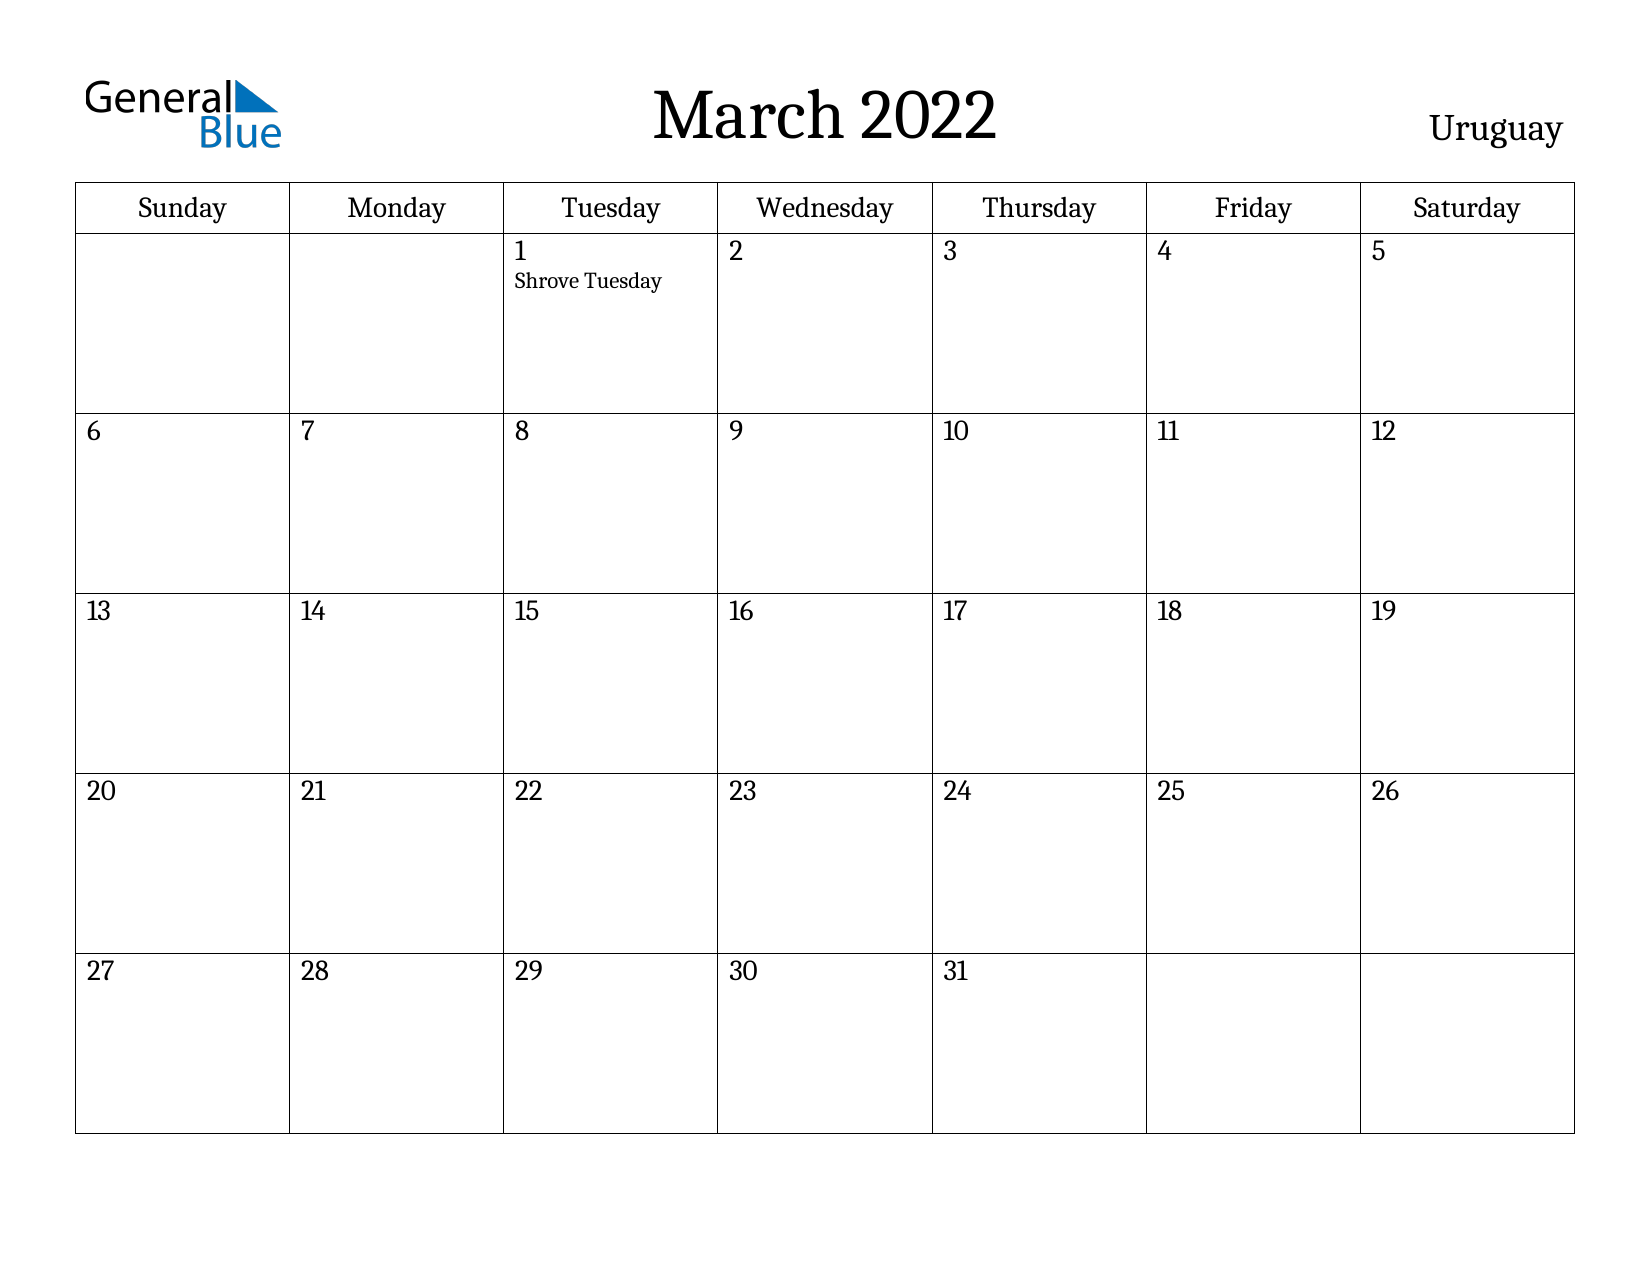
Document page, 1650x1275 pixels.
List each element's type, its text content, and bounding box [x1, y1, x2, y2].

table_cell 1 [504, 234, 717, 267]
table_cell [76, 234, 289, 267]
table_cell [76, 988, 289, 1133]
table_cell 25 [1147, 774, 1360, 807]
table_cell 21 [290, 774, 503, 807]
table_cell [76, 448, 289, 593]
table_cell [718, 448, 932, 593]
table_cell [1361, 448, 1574, 593]
table_cell [76, 627, 289, 773]
table_cell Thursday [933, 183, 1146, 233]
table_cell 13 [76, 594, 289, 627]
picture [86, 80, 281, 148]
table_header March 2022 [504, 75, 1146, 182]
table_cell [504, 448, 717, 593]
table_cell 18 [1147, 594, 1360, 627]
table_cell 26 [1361, 774, 1574, 807]
table_cell Shrove Tuesday [504, 267, 717, 413]
table_cell [1147, 448, 1360, 593]
table_cell [718, 988, 932, 1133]
table_cell 17 [933, 594, 1146, 627]
table_cell 15 [504, 594, 717, 627]
table_cell 28 [290, 954, 503, 987]
table_cell 30 [718, 954, 932, 987]
table_cell Wednesday [718, 183, 932, 233]
table_cell 29 [504, 954, 717, 987]
table_cell 31 [933, 954, 1146, 987]
table_cell 6 [76, 414, 289, 447]
table_cell 5 [1361, 234, 1574, 267]
table_cell [718, 267, 932, 413]
table_cell [933, 267, 1146, 413]
table_cell 3 [933, 234, 1146, 267]
table_cell [933, 808, 1146, 953]
table_cell 22 [504, 774, 717, 807]
table_cell 27 [76, 954, 289, 987]
table_cell 11 [1147, 414, 1360, 447]
table_cell [290, 627, 503, 773]
table_cell [504, 808, 717, 953]
table_cell 8 [504, 414, 717, 447]
table_cell [718, 808, 932, 953]
table_cell 16 [718, 594, 932, 627]
table_cell [504, 627, 717, 773]
table_cell 19 [1361, 594, 1574, 627]
table_cell [1361, 267, 1574, 413]
table_cell Friday [1147, 183, 1360, 233]
table_cell [1361, 808, 1574, 953]
table_cell 20 [76, 774, 289, 807]
table_header [76, 75, 503, 182]
table_cell 9 [718, 414, 932, 447]
table_cell [290, 448, 503, 593]
table_cell [1147, 267, 1360, 413]
table_cell [290, 808, 503, 953]
table_cell [76, 267, 289, 413]
table_cell [933, 627, 1146, 773]
table_cell 23 [718, 774, 932, 807]
table_cell Tuesday [504, 183, 717, 233]
table_cell [933, 448, 1146, 593]
table_cell Saturday [1361, 183, 1574, 233]
table_cell [933, 988, 1146, 1133]
table_cell [1361, 627, 1574, 773]
table_cell [1147, 988, 1360, 1133]
table_cell 7 [290, 414, 503, 447]
table_cell [76, 808, 289, 953]
table_cell [290, 234, 503, 267]
table_cell [1147, 954, 1360, 987]
table_header Uruguay [1146, 75, 1574, 182]
table_cell [290, 267, 503, 413]
table_cell [290, 988, 503, 1133]
table_cell 12 [1361, 414, 1574, 447]
table_cell 4 [1147, 234, 1360, 267]
table_cell [1147, 627, 1360, 773]
table_cell [1147, 808, 1360, 953]
table_cell 2 [718, 234, 932, 267]
table_cell 10 [933, 414, 1146, 447]
table_cell Monday [290, 183, 503, 233]
table_cell 14 [290, 594, 503, 627]
table_cell [1361, 954, 1574, 987]
table_cell Sunday [76, 183, 289, 233]
table_cell 24 [933, 774, 1146, 807]
table_cell [1361, 988, 1574, 1133]
table_cell [718, 627, 932, 773]
table_cell [504, 988, 717, 1133]
